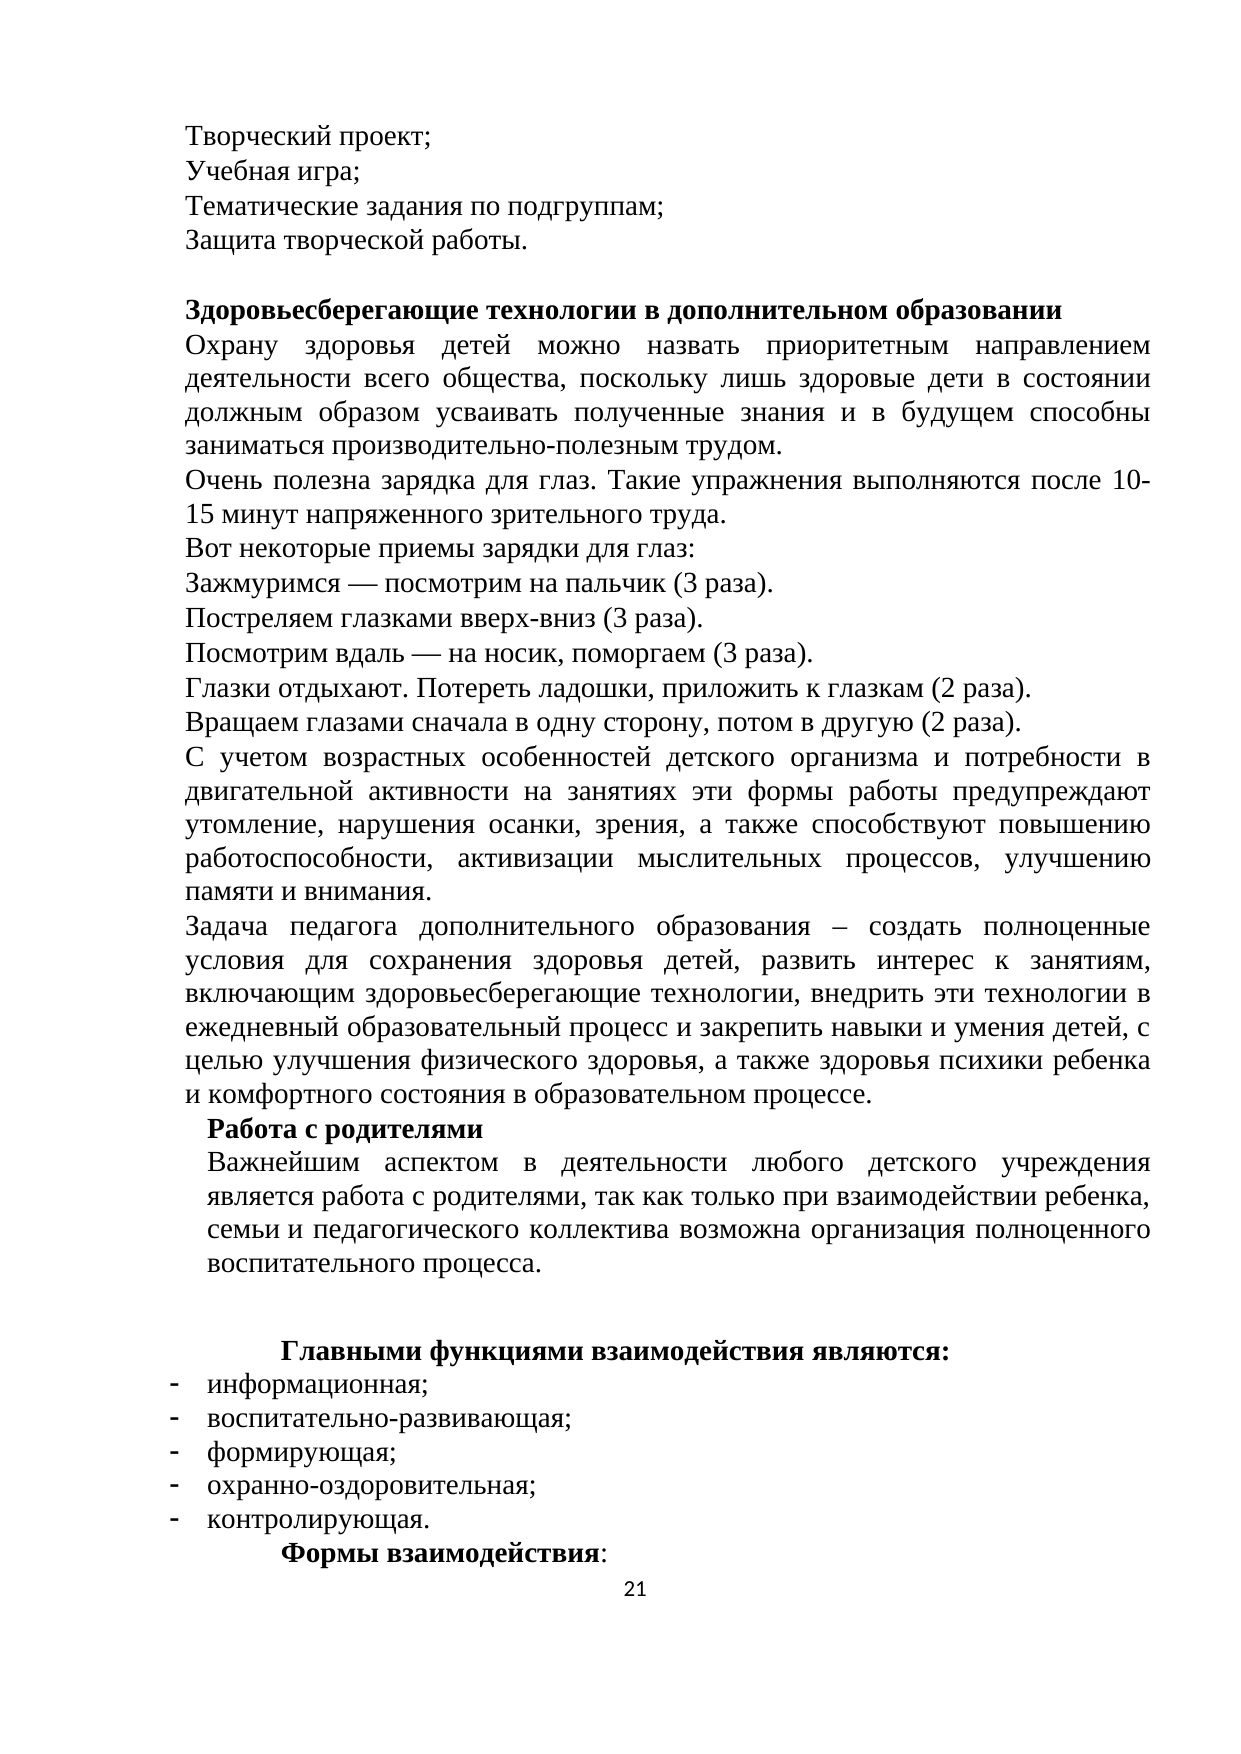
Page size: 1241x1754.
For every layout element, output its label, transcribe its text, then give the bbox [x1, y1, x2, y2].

text Постреляем глазками вверх-вниз (3 раза). [185, 600, 1152, 634]
text Защита творческой работы. [185, 222, 1152, 256]
text Тематические задания по подгруппам; [185, 188, 1152, 221]
text Задача педагога дополнительного образования – создать полноценные условия для сохранения здоровья детей, развить интерес к занятиям, включающим здоровьесберегающие технологии, внедрить эти технологии в ежедневный образовательный процесс и закрепить навыки и умения детей, с целью улучшения физического здоровья, а также здоровья психики ребенка и комфортного состояния в образовательном процессе. [185, 908, 1152, 1109]
text Работа с родителями [207, 1111, 1152, 1144]
list формирующая; [169, 1434, 1152, 1467]
text Вращаем глазами сначала в одну сторону, потом в другую (2 раза). [185, 704, 1152, 738]
text Главными функциями взаимодействия являются: [207, 1333, 1152, 1366]
text Творческий проект; [185, 118, 1152, 152]
text Охрану здоровья детей можно назвать приоритетным направлением деятельности всего общества, поскольку лишь здоровые дети в состоянии должным образом усваивать полученные знания и в будущем способны заниматься производительно-полезным трудом. [185, 327, 1152, 461]
text Учебная игра; [185, 153, 1152, 186]
list охранно-оздоровительная; [169, 1467, 1152, 1501]
text Посмотрим вдаль — на носик, поморгаем (3 раза). [185, 635, 1152, 668]
text С учетом возрастных особенностей детского организма и потребности в двигательной активности на занятиях эти формы работы предупреждают утомление, нарушения осанки, зрения, а также способствуют повышению работоспособности, активизации мыслительных процессов, улучшению памяти и внимания. [185, 739, 1152, 907]
text Важнейшим аспектом в деятельности любого детского учреждения является работа с родителями, так как только при взаимодействии ребенка, семьи и педагогического коллектива возможна организация полноценного воспитательного процесса. [207, 1144, 1152, 1278]
text Вот некоторые приемы зарядки для глаз: [185, 531, 1152, 564]
text Формы взаимодействия: [207, 1535, 1152, 1568]
list воспитательно-развивающая; [169, 1400, 1152, 1434]
text Очень полезна зарядка для глаз. Такие упражнения выполняются после 10-15 минут напряженного зрительного труда. [185, 462, 1152, 529]
text Глазки отдыхают. Потереть ладошки, приложить к глазкам (2 раза). [185, 670, 1152, 703]
list контролирующая. [169, 1501, 1152, 1535]
text Здоровьесберегающие технологии в дополнительном образовании [185, 292, 1152, 326]
list информационная; [169, 1366, 1152, 1400]
text Зажмуримся — посмотрим на пальчик (3 раза). [185, 565, 1152, 599]
